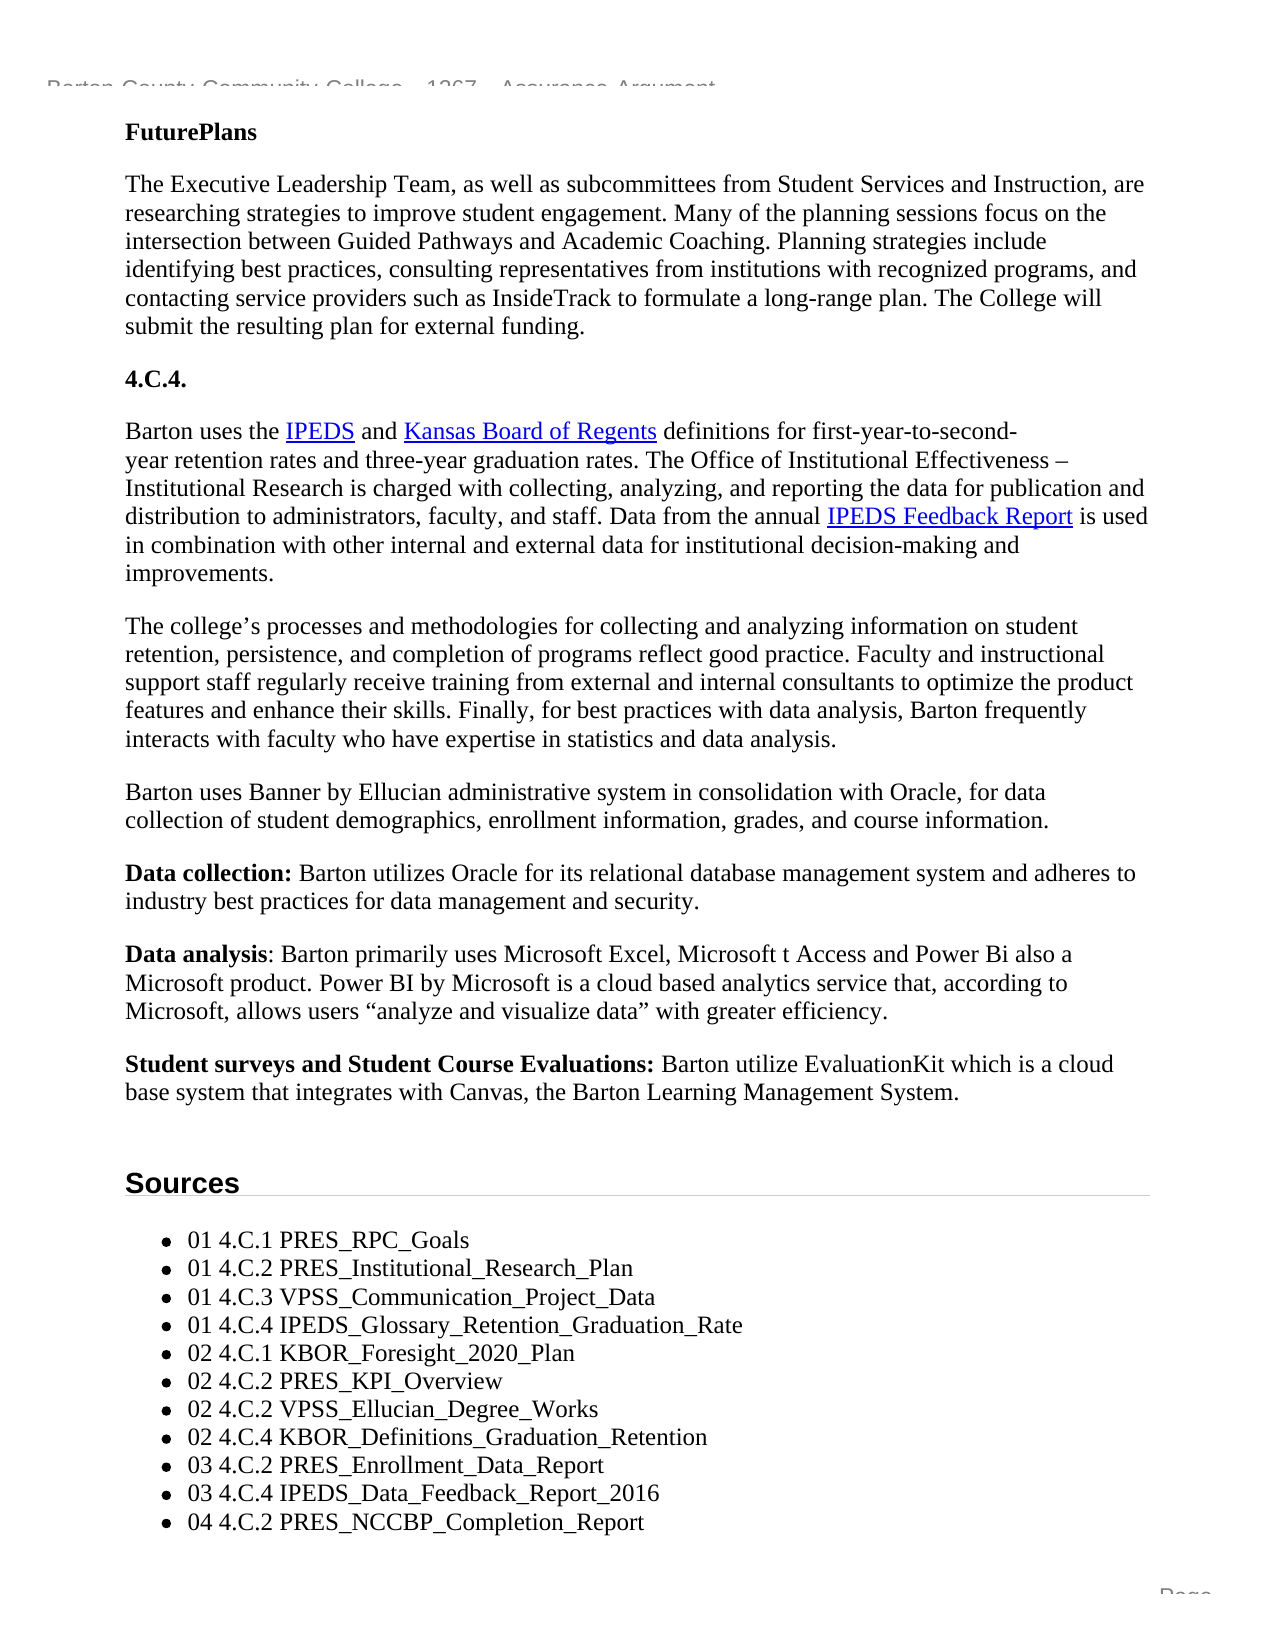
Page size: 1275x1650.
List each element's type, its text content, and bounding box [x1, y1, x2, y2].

text 02 4.C.2 PRES_KPI_Overview [187, 1367, 1221, 1395]
list 4.C.4 IPEDS_Glossary_Retention_Graduation_Rate [187, 1311, 1221, 1339]
subtitle FuturePlans [125, 117, 1221, 145]
list 4.C.4 KBOR_Definitions_Graduation_Retention [187, 1423, 1221, 1451]
list 4.C.4 IPEDS_Data_Feedback_Report_2016 [187, 1479, 1221, 1507]
text Barton uses the IPEDS and Kansas Board of Regents definitions for first-year-to-second- [125, 417, 1221, 446]
text 01 4.C.3 VPSS_Communication_Project_Data [187, 1282, 1221, 1311]
text 02 4.C.2 VPSS_Ellucian_Degree_Works [187, 1395, 1221, 1423]
text 01 4.C.1 PRES_RPC_Goals [187, 1226, 1221, 1254]
list 4.C.2 PRES_NCCBP_Completion_Report [187, 1507, 1221, 1536]
text The Executive Leadership Team, as well as subcommittees from Student Services and Instruction, are researching strategies to improve student engagement. Many of the planning sessions focus on the intersection between Guided Pathways and Academic Coaching. Planning strategies include identifying best practices, consulting representatives from institutions with recognized programs, and contacting service providers such as InsideTrack to formulate a long-range plan. The College will submit the resulting plan for external funding. [125, 170, 1147, 339]
text The college’s processes and methodologies for collecting and analyzing information on student retention, persistence, and completion of programs reflect good practice. Faculty and instructional support staff regularly receive training from external and internal consultants to optimize the product features and enhance their skills. Finally, for best practices with data analysis, Barton frequently interacts with faculty who have expertise in statistics and data analysis. [125, 612, 1136, 753]
text Data analysis: Barton primarily uses Microsoft Excel, Microsoft t Access and Power Bi also a Microsoft product. Power BI by Microsoft is a cloud based analytics service that, according to Microsoft, allows users “analyze and visualize data” with greater efficiency. [125, 940, 1149, 1025]
subtitle 4.C.4. [125, 364, 1221, 393]
text year retention rates and three-year graduation rates. The Office of Institutional Effectiveness – Institutional Research is charged with collecting, analyzing, and reporting the data for publication and distribution to administrators, faculty, and staff. Data from the annual IPEDS Feedback Report is used in combination with other internal and external data for institutional decision-making and improvements. [125, 446, 1149, 587]
text 01 4.C.2 PRES_Institutional_Research_Plan [187, 1254, 1221, 1282]
list 4.C.2 PRES_Enrollment_Data_Report [187, 1451, 1221, 1479]
text Barton uses Banner by Ellucian administrative system in consolidation with Oracle, for data collection of student demographics, enrollment information, grades, and course information. [125, 777, 1050, 834]
text Student surveys and Student Course Evaluations: Barton utilize EvaluationKit which is a cloud base system that integrates with Canvas, the Barton Learning Management System. [125, 1050, 1116, 1106]
text Data collection: Barton utilizes Oracle for its relational database management system and adheres to industry best practices for data management and security. [125, 859, 1138, 915]
list 4.C.1 KBOR_Foresight_2020_Plan [187, 1339, 1221, 1367]
subtitle Sources [125, 1166, 1221, 1199]
